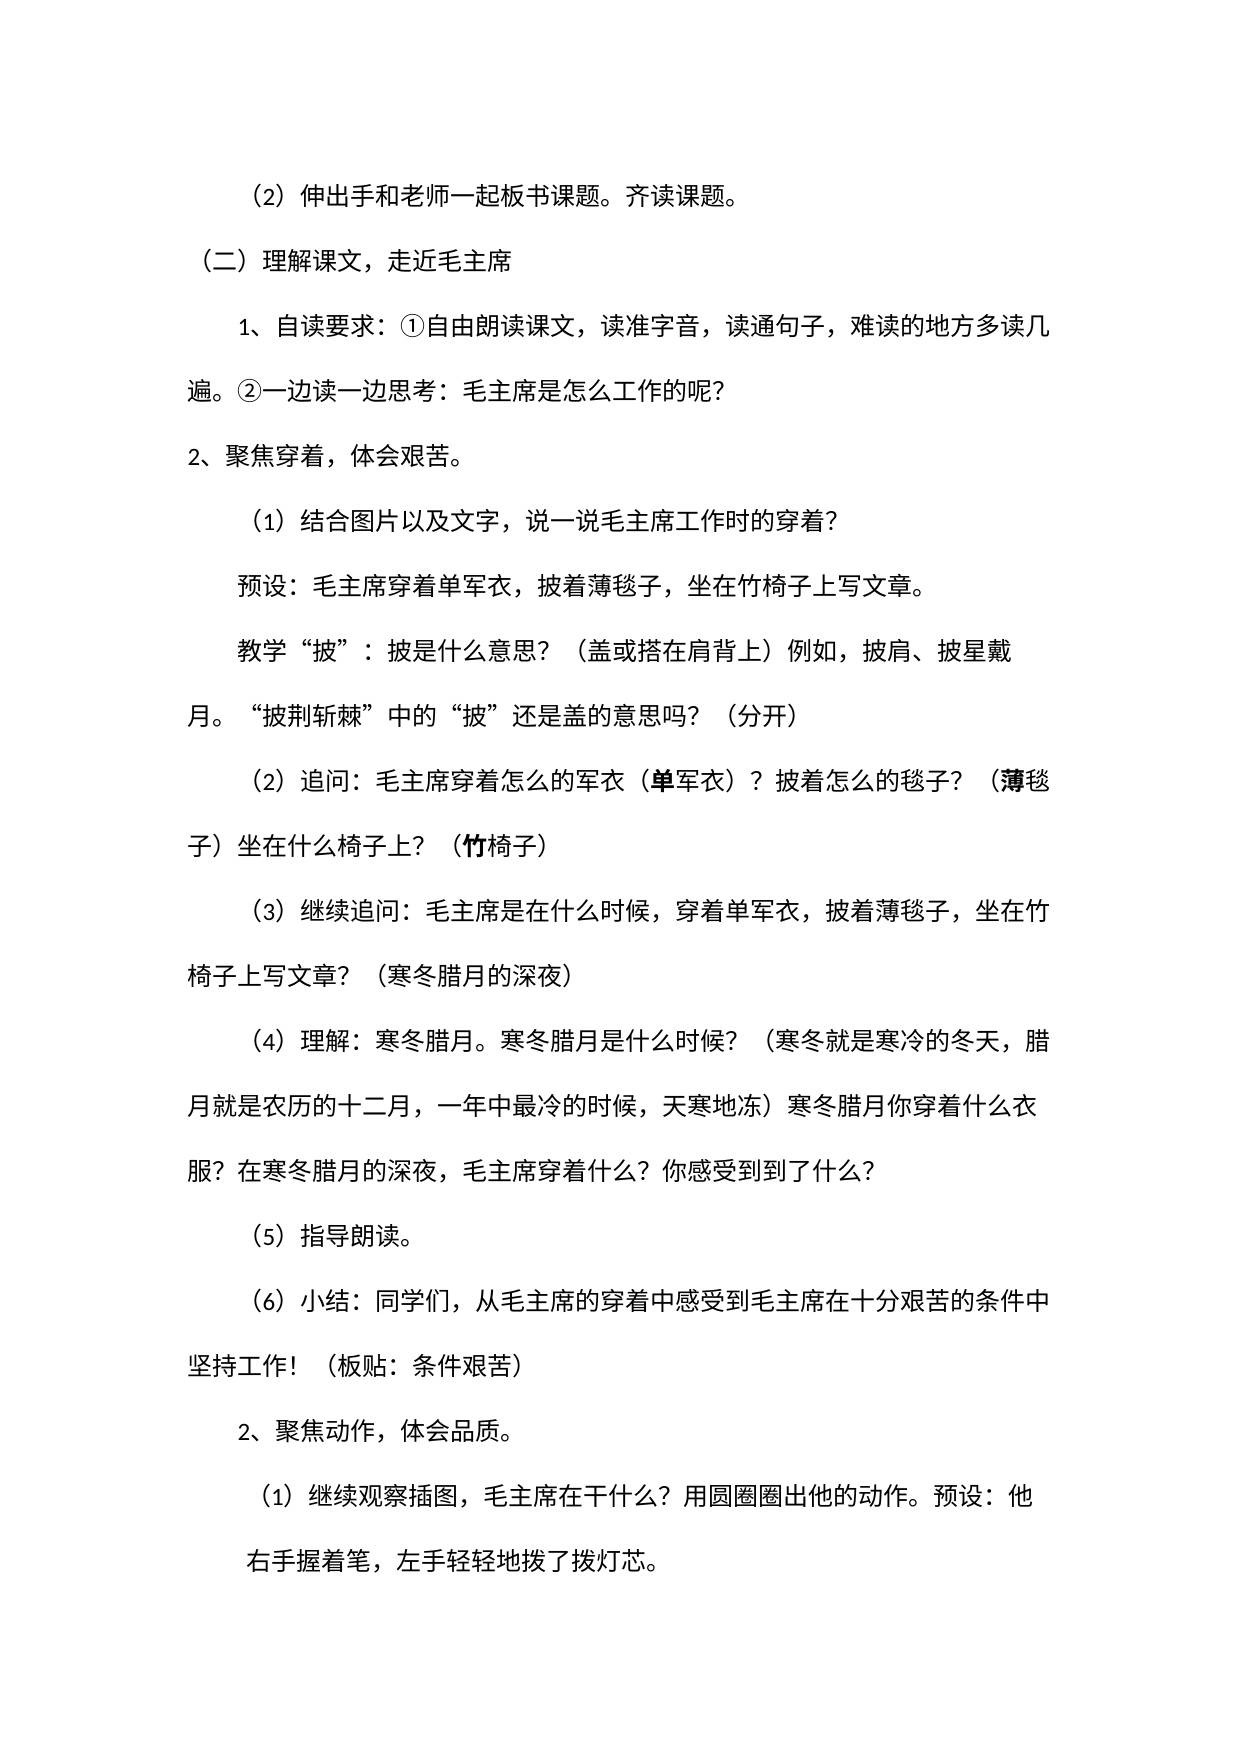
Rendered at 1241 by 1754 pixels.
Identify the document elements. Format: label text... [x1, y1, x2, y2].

list （3）继续追问：毛主席是在什么时候，穿着单军衣，披着薄毯子，坐在竹椅子上写文章？（寒冬腊月的深夜） [187, 877, 1053, 1007]
list （4）理解：寒冬腊月。寒冬腊月是什么时候？（寒冬就是寒冷的冬天，腊月就是农历的十二月，一年中最冷的时候，天寒地冻）寒冬腊月你穿着什么衣服？在寒冬腊月的深夜，毛主席穿着什么？你感受到到了什么？ [187, 1007, 1053, 1202]
list 教学“披”：披是什么意思？（盖或搭在肩背上）例如，披肩、披星戴月。“披荆斩棘”中的“披”还是盖的意思吗？（分开） [187, 617, 1053, 747]
list 预设：毛主席穿着单军衣，披着薄毯子，坐在竹椅子上写文章。 [187, 552, 1053, 617]
list （1）结合图片以及文字，说一说毛主席工作时的穿着？ [187, 487, 1053, 552]
list 2、聚焦动作，体会品质。 [187, 1397, 1053, 1462]
list 自读要求：①自由朗读课文，读准字音，读通句子，难读的地方多读几遍。②一边读一边思考：毛主席是怎么工作的呢？ [187, 292, 1053, 422]
list （2）追问：毛主席穿着怎么的军衣（单军衣）？披着怎么的毯子？（薄毯子）坐在什么椅子上？（竹椅子） [187, 747, 1053, 877]
list 2、聚焦穿着，体会艰苦。 [187, 422, 1053, 487]
list （6）小结：同学们，从毛主席的穿着中感受到毛主席在十分艰苦的条件中坚持工作！（板贴：条件艰苦） [187, 1267, 1053, 1397]
list （5）指导朗读。 [187, 1202, 1053, 1267]
list （二）理解课文，走近毛主席 [187, 227, 1053, 292]
list （1）继续观察插图，毛主席在干什么？用圆圈圈出他的动作。预设：他右手握着笔，左手轻轻地拨了拨灯芯。 [246, 1462, 1053, 1592]
list 伸出手和老师一起板书课题。齐读课题。 [187, 162, 1053, 227]
